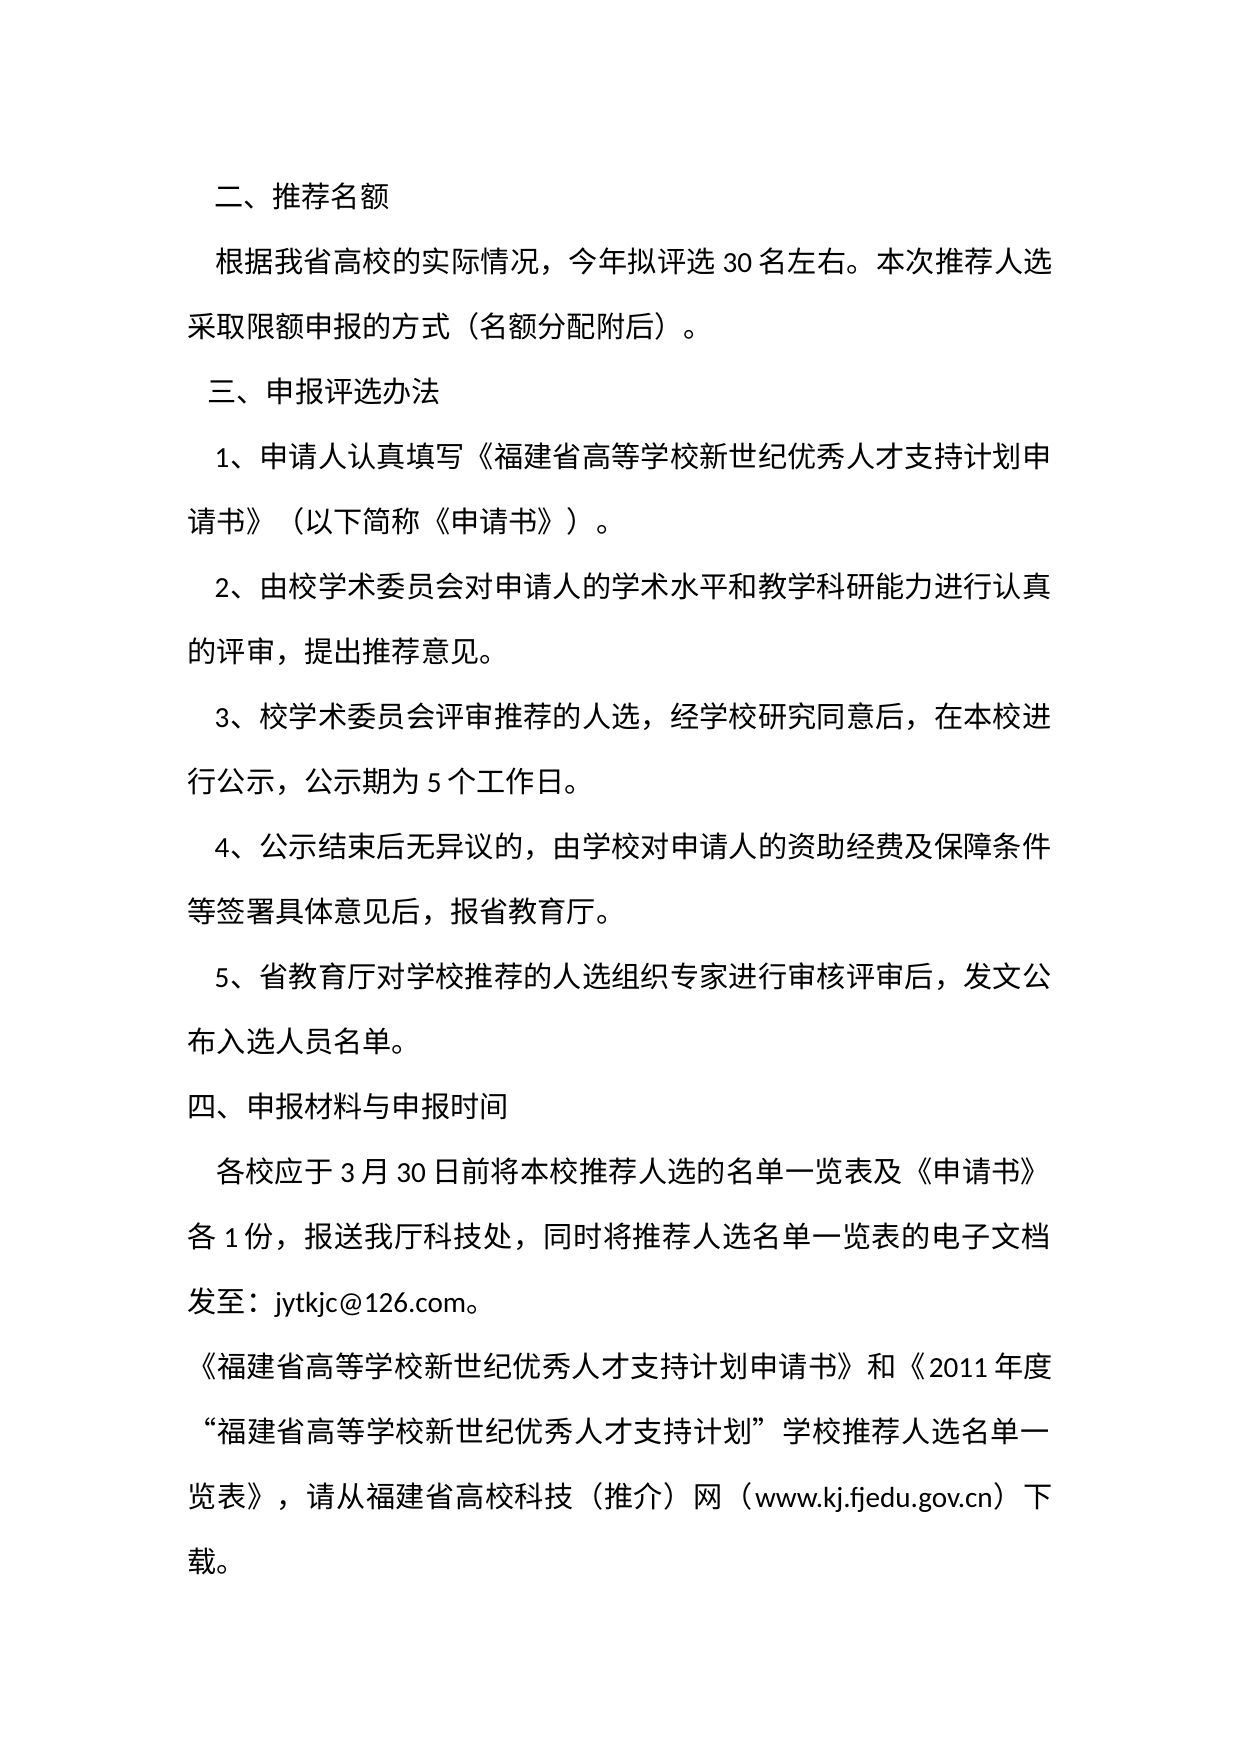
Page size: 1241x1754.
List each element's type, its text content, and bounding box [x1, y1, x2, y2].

text 三、申报评选办法 [187, 357, 1053, 422]
text 3、校学术委员会评审推荐的人选，经学校研究同意后，在本校进行公示，公示期为5个工作日。 [187, 682, 1053, 812]
text 四、申报材料与申报时间 [187, 1072, 1053, 1137]
text 4、公示结束后无异议的，由学校对申请人的资助经费及保障条件等签署具体意见后，报省教育厅。 [187, 812, 1053, 942]
text 二、推荐名额 [187, 162, 1053, 227]
text 根据我省高校的实际情况，今年拟评选30名左右。本次推荐人选采取限额申报的方式（名额分配附后）。 [187, 227, 1053, 357]
text 各校应于3月30日前将本校推荐人选的名单一览表及《申请书》各1份，报送我厅科技处，同时将推荐人选名单一览表的电子文档发至：jytkjc@126.com。 [187, 1137, 1053, 1332]
text 1、申请人认真填写《福建省高等学校新世纪优秀人才支持计划申请书》（以下简称《申请书》）。 [187, 422, 1053, 552]
text 《福建省高等学校新世纪优秀人才支持计划申请书》和《2011年度“福建省高等学校新世纪优秀人才支持计划”学校推荐人选名单一览表》，请从福建省高校科技（推介）网（www.kj.fjedu.gov.cn）下载。 [187, 1332, 1053, 1592]
text 2、由校学术委员会对申请人的学术水平和教学科研能力进行认真的评审，提出推荐意见。 [187, 552, 1053, 682]
text 5、省教育厅对学校推荐的人选组织专家进行审核评审后，发文公布入选人员名单。 [187, 942, 1053, 1072]
